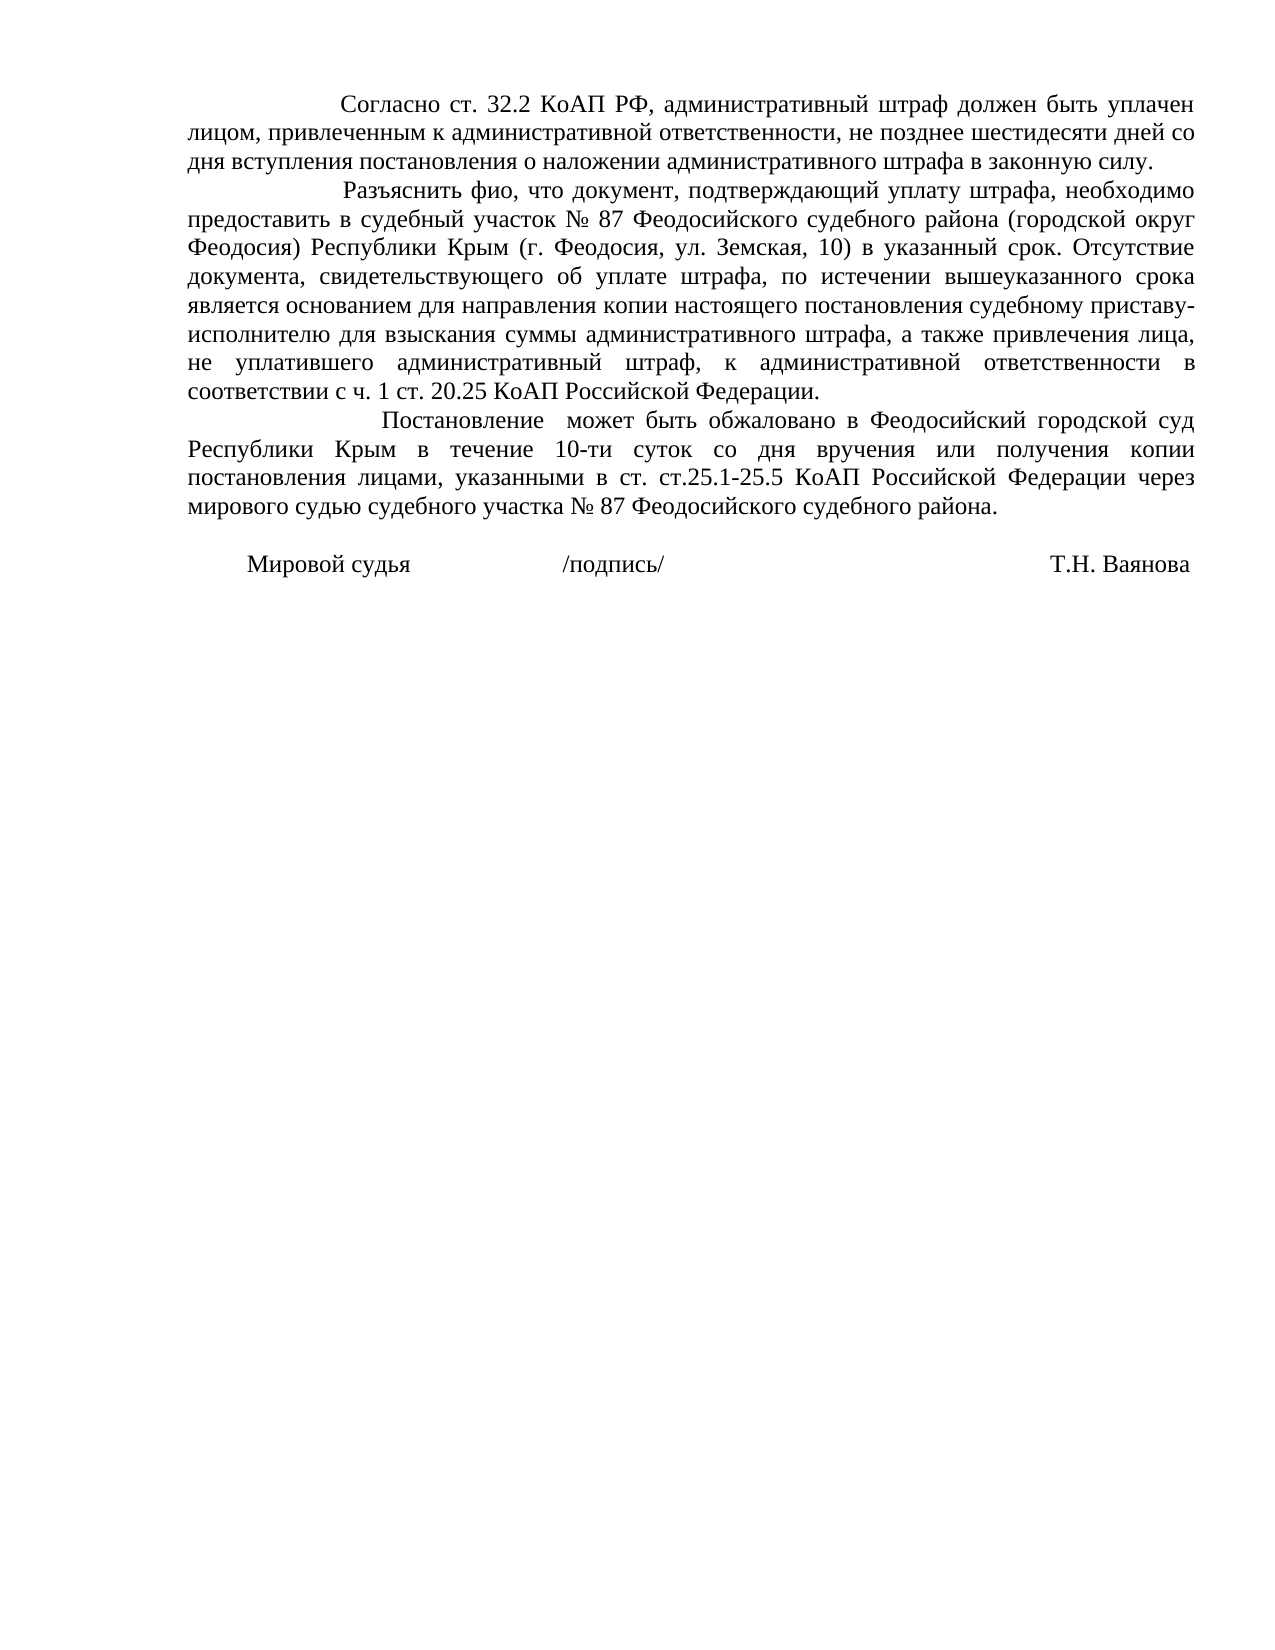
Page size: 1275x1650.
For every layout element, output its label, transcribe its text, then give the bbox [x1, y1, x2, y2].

text Мировой судья /подпись/ Т.Н. Ваянова [187, 549, 1196, 577]
text Постановление может быть обжаловано в Феодосийский городской суд Республики Крым в течение 10-ти суток со дня вручения или получения копии постановления лицами, указанными в ст. ст.25.1-25.5 КоАП Российской Федерации через мирового судью судебного участка № 87 Феодосийского судебного района. [187, 405, 1196, 520]
text Разъяснить фио, что документ, подтверждающий уплату штрафа, необходимо предоставить в судебный участок № 87 Феодосийского судебного района (городской округ Феодосия) Республики Крым (г. Феодосия, ул. Земская, 10) в указанный срок. Отсутствие документа, свидетельствующего об уплате штрафа, по истечении вышеуказанного срока является основанием для направления копии настоящего постановления судебному приставу-исполнителю для взыскания суммы административного штрафа, а также привлечения лица, не уплатившего административный штраф, к административной ответственности в соответствии с ч. 1 ст. 20.25 КоАП Российской Федерации. [187, 175, 1196, 405]
text Согласно ст. 32.2 КоАП РФ, административный штраф должен быть уплачен лицом, привлеченным к административной ответственности, не позднее шестидесяти дней со дня вступления постановления о наложении административного штрафа в законную силу. [187, 89, 1196, 175]
